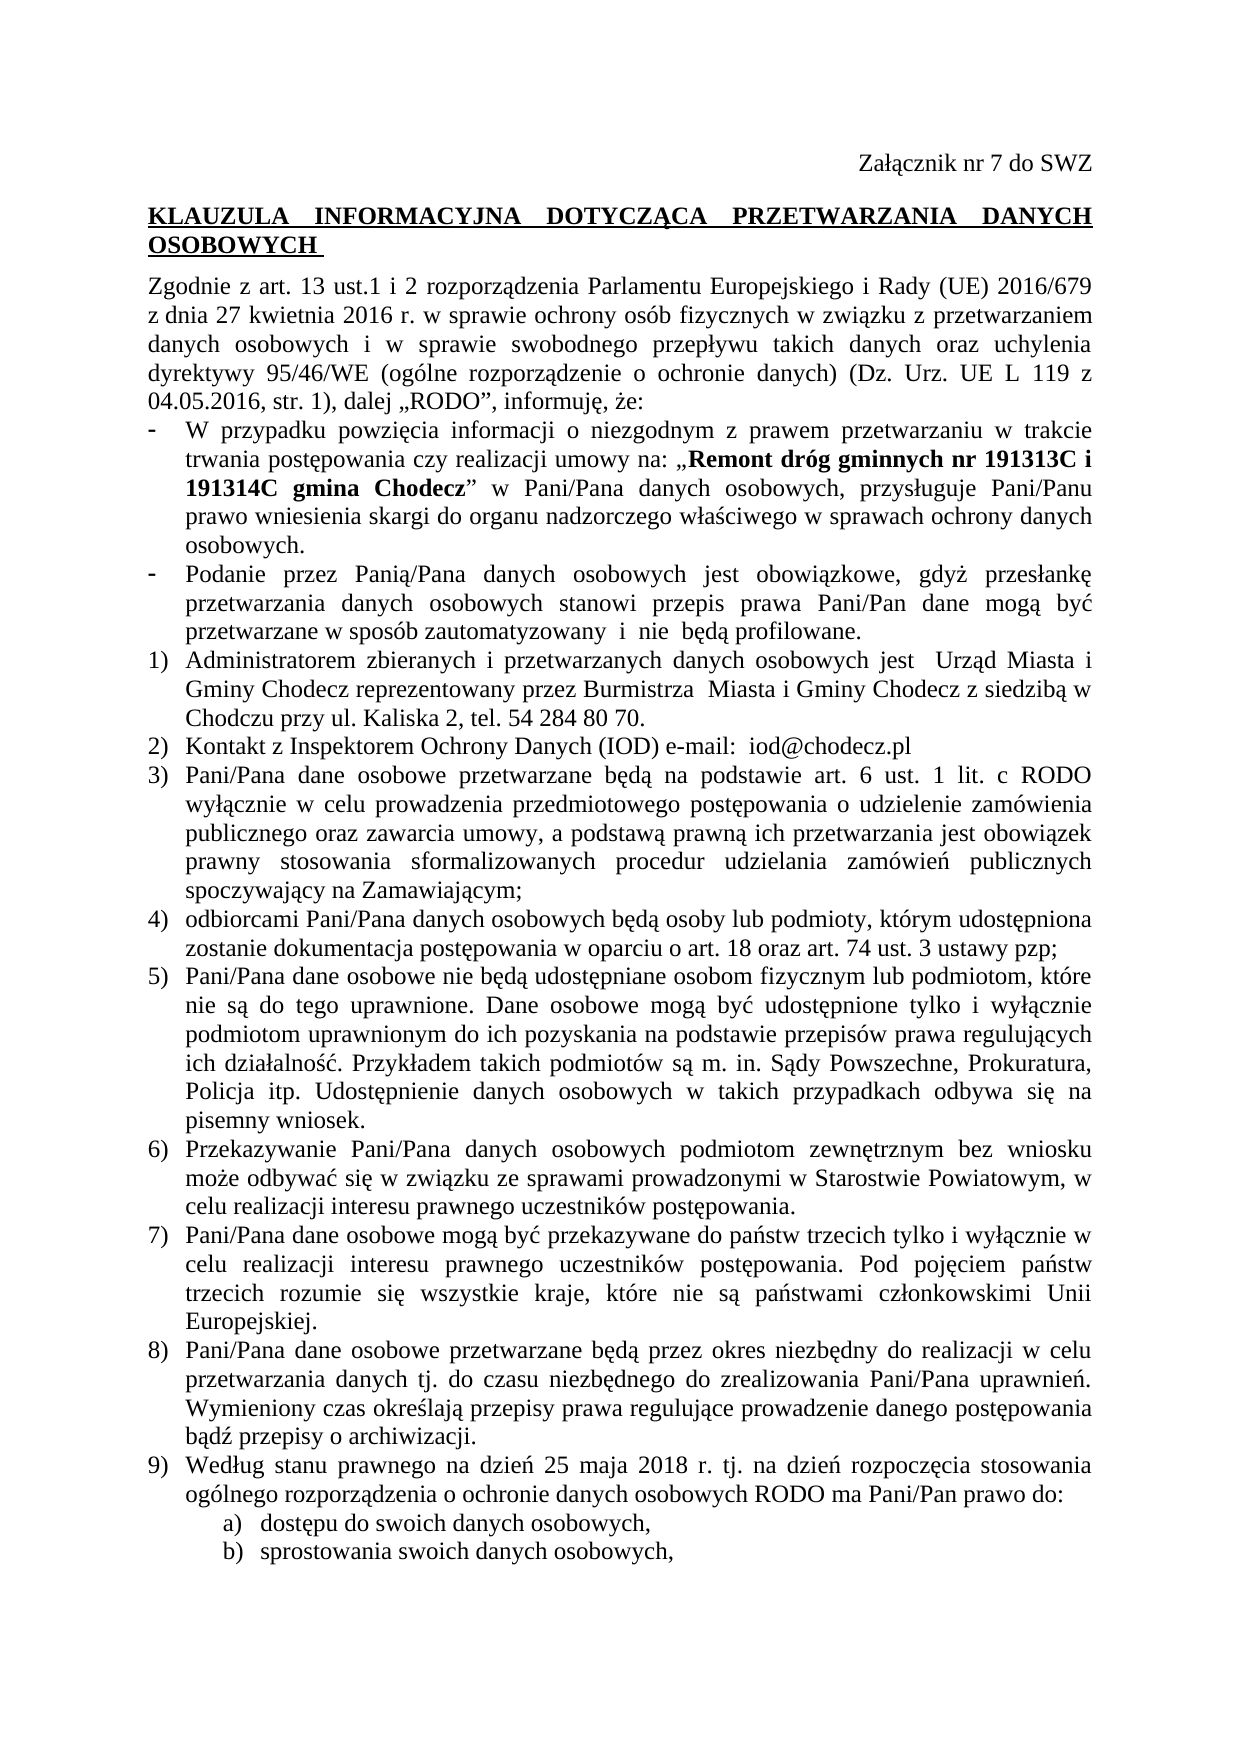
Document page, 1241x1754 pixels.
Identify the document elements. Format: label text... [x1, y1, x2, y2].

list sprostowania swoich danych osobowych, [223, 1536, 1093, 1565]
list Przekazywanie Pani/Pana danych osobowych podmiotom zewnętrznym bez wniosku może odbywać się w związku ze sprawami prowadzonymi w Starostwie Powiatowym, w celu realizacji interesu prawnego uczestników postępowania. [148, 1134, 1093, 1220]
list Kontakt z Inspektorem Ochrony Danych (IOD) e-mail: iod@chodecz.pl [148, 731, 1093, 760]
list odbiorcami Pani/Pana danych osobowych będą osoby lub podmioty, którym udostępniona zostanie dokumentacja postępowania w oparciu o art. 18 oraz art. 74 ust. 3 ustawy pzp; [148, 904, 1093, 961]
text Zgodnie z art. 13 ust.1 i 2 rozporządzenia Parlamentu Europejskiego i Rady (UE) 2016/679 z dnia 27 kwietnia 2016 r. w sprawie ochrony osób fizycznych w związku z przetwarzaniem danych osobowych i w sprawie swobodnego przepływu takich danych oraz uchylenia dyrektywy 95/46/WE (ogólne rozporządzenie o ochronie danych) (Dz. Urz. UE L 119 z 04.05.2016, str. 1), dalej „RODO”, informuję, że: [148, 271, 1093, 415]
text KLAUZULA INFORMACYJNA DOTYCZĄCA PRZETWARZANIA DANYCH OSOBOWYCH [148, 228, 1093, 259]
list Pani/Pana dane osobowe przetwarzane będą przez okres niezbędny do realizacji w celu przetwarzania danych tj. do czasu niezbędnego do zrealizowania Pani/Pana uprawnień. Wymieniony czas określają przepisy prawa regulujące prowadzenie danego postępowania bądź przepisy o archiwizacji. [148, 1335, 1093, 1450]
list Administratorem zbieranych i przetwarzanych danych osobowych jest Urząd Miasta i Gminy Chodecz reprezentowany przez Burmistrza Miasta i Gminy Chodecz z siedzibą w Chodczu przy ul. Kaliska 2, tel. 54 284 80 70. [148, 645, 1093, 731]
list Pani/Pana dane osobowe przetwarzane będą na podstawie art. 6 ust. 1 lit. c RODO wyłącznie w celu prowadzenia przedmiotowego postępowania o udzielenie zamówienia publicznego oraz zawarcia umowy, a podstawą prawną ich przetwarzania jest obowiązek prawny stosowania sformalizowanych procedur udzielania zamówień publicznych spoczywający na Zamawiającym; [148, 760, 1093, 904]
list Według stanu prawnego na dzień 25 maja 2018 r. tj. na dzień rozpoczęcia stosowania ogólnego rozporządzenia o ochronie danych osobowych RODO ma Pani/Pan prawo do: [148, 1450, 1093, 1508]
list dostępu do swoich danych osobowych, [223, 1508, 1093, 1536]
text Załącznik nr 7 do SWZ [738, 148, 1093, 176]
text KLAUZULA INFORMACYJNA DOTYCZĄCA PRZETWARZANIA DANYCH OSOBOWYCH [148, 201, 1093, 226]
list W przypadku powzięcia informacji o niezgodnym z prawem przetwarzaniu w trakcie trwania postępowania czy realizacji umowy na: „Remont dróg gminnych nr 191313C i 191314C gmina Chodecz” w Pani/Pana danych osobowych, przysługuje Pani/Panu prawo wniesienia skargi do organu nadzorczego właściwego w sprawach ochrony danych osobowych. [148, 415, 1093, 559]
list Pani/Pana dane osobowe nie będą udostępniane osobom fizycznym lub podmiotom, które nie są do tego uprawnione. Dane osobowe mogą być udostępnione tylko i wyłącznie podmiotom uprawnionym do ich pozyskania na podstawie przepisów prawa regulujących ich działalność. Przykładem takich podmiotów są m. in. Sądy Powszechne, Prokuratura, Policja itp. Udostępnienie danych osobowych w takich przypadkach odbywa się na pisemny wniosek. [148, 961, 1093, 1134]
list Podanie przez Panią/Pana danych osobowych jest obowiązkowe, gdyż przesłankę przetwarzania danych osobowych stanowi przepis prawa Pani/Pan dane mogą być przetwarzane w sposób zautomatyzowany i nie będą profilowane. [148, 559, 1093, 645]
list Pani/Pana dane osobowe mogą być przekazywane do państw trzecich tylko i wyłącznie w celu realizacji interesu prawnego uczestników postępowania. Pod pojęciem państw trzecich rozumie się wszystkie kraje, które nie są państwami członkowskimi Unii Europejskiej. [148, 1220, 1093, 1335]
